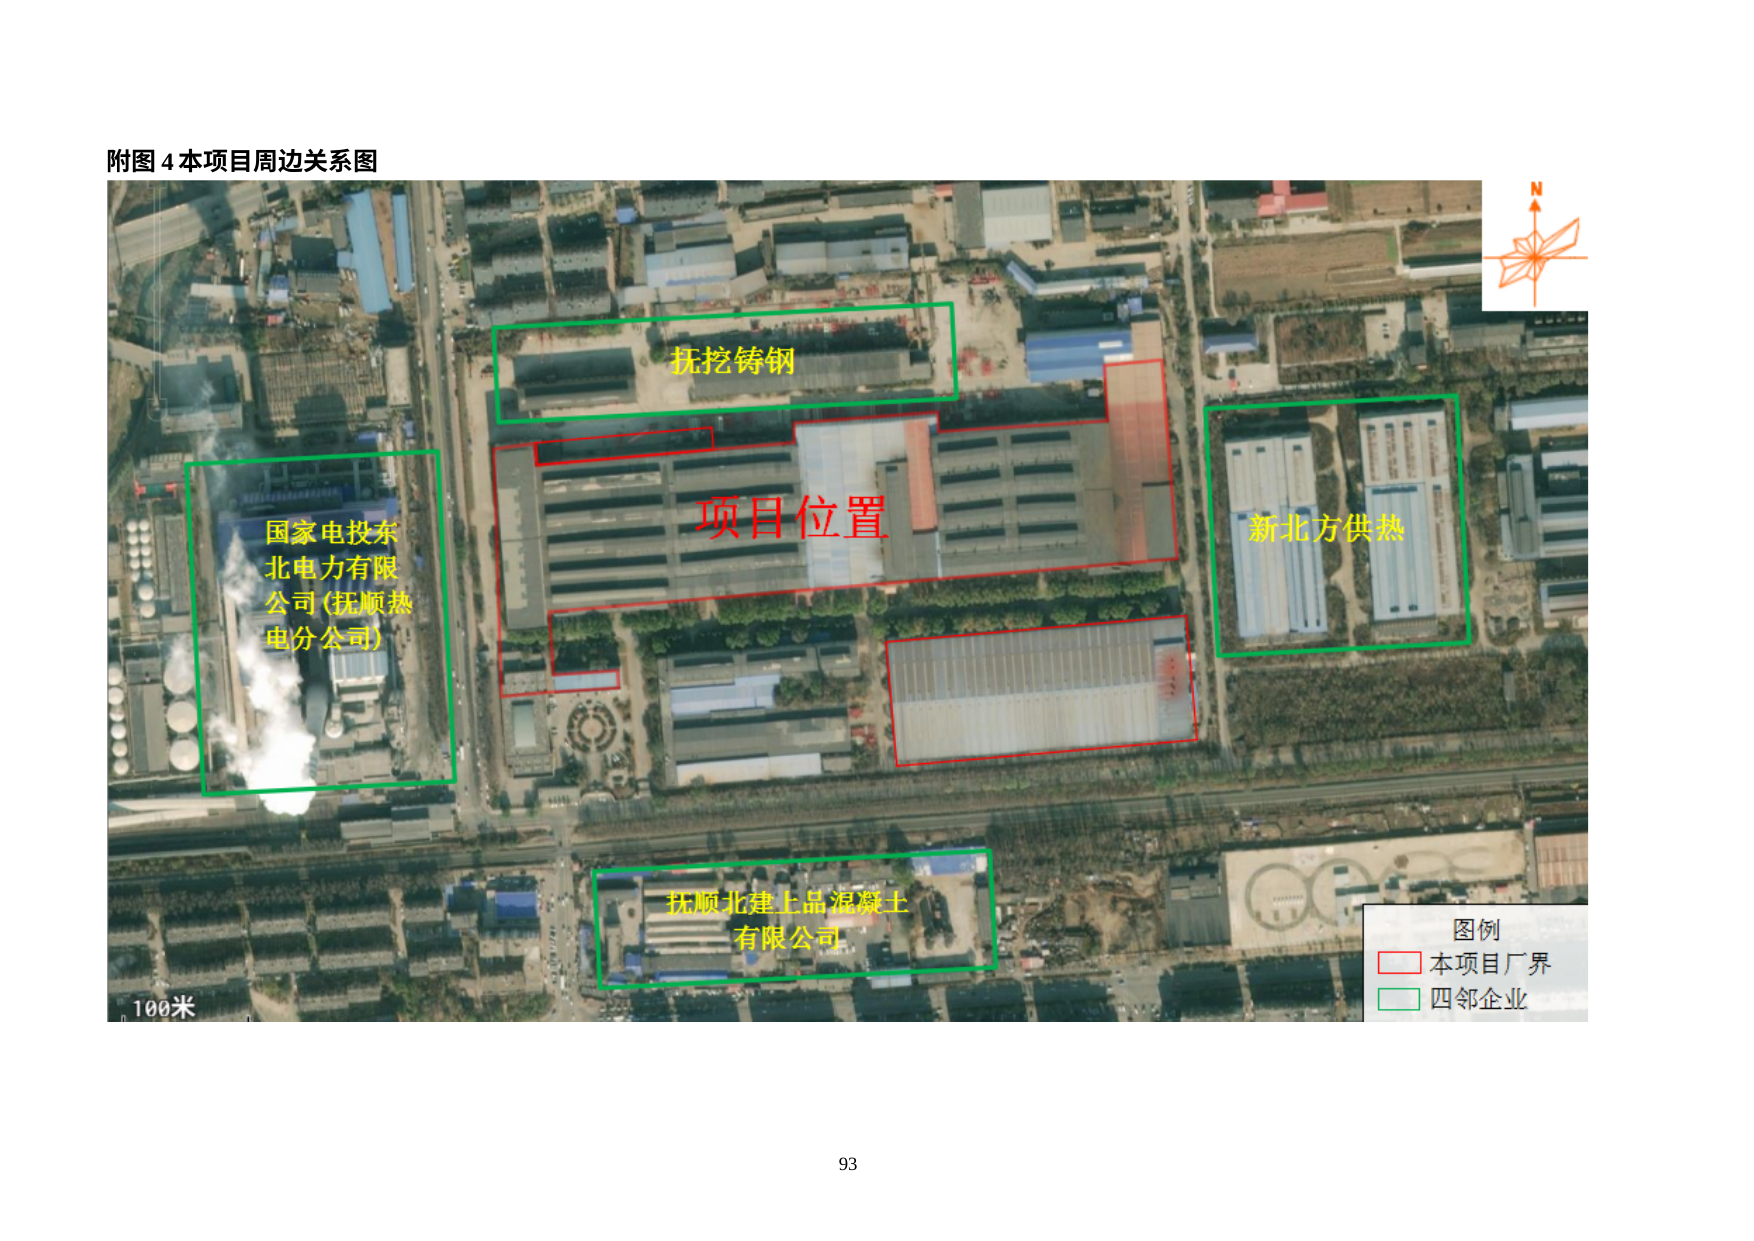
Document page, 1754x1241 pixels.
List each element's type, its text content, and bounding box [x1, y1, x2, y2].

picture [106, 180, 1589, 1022]
text 附图4本项目周边关系图 [98, 139, 1598, 180]
